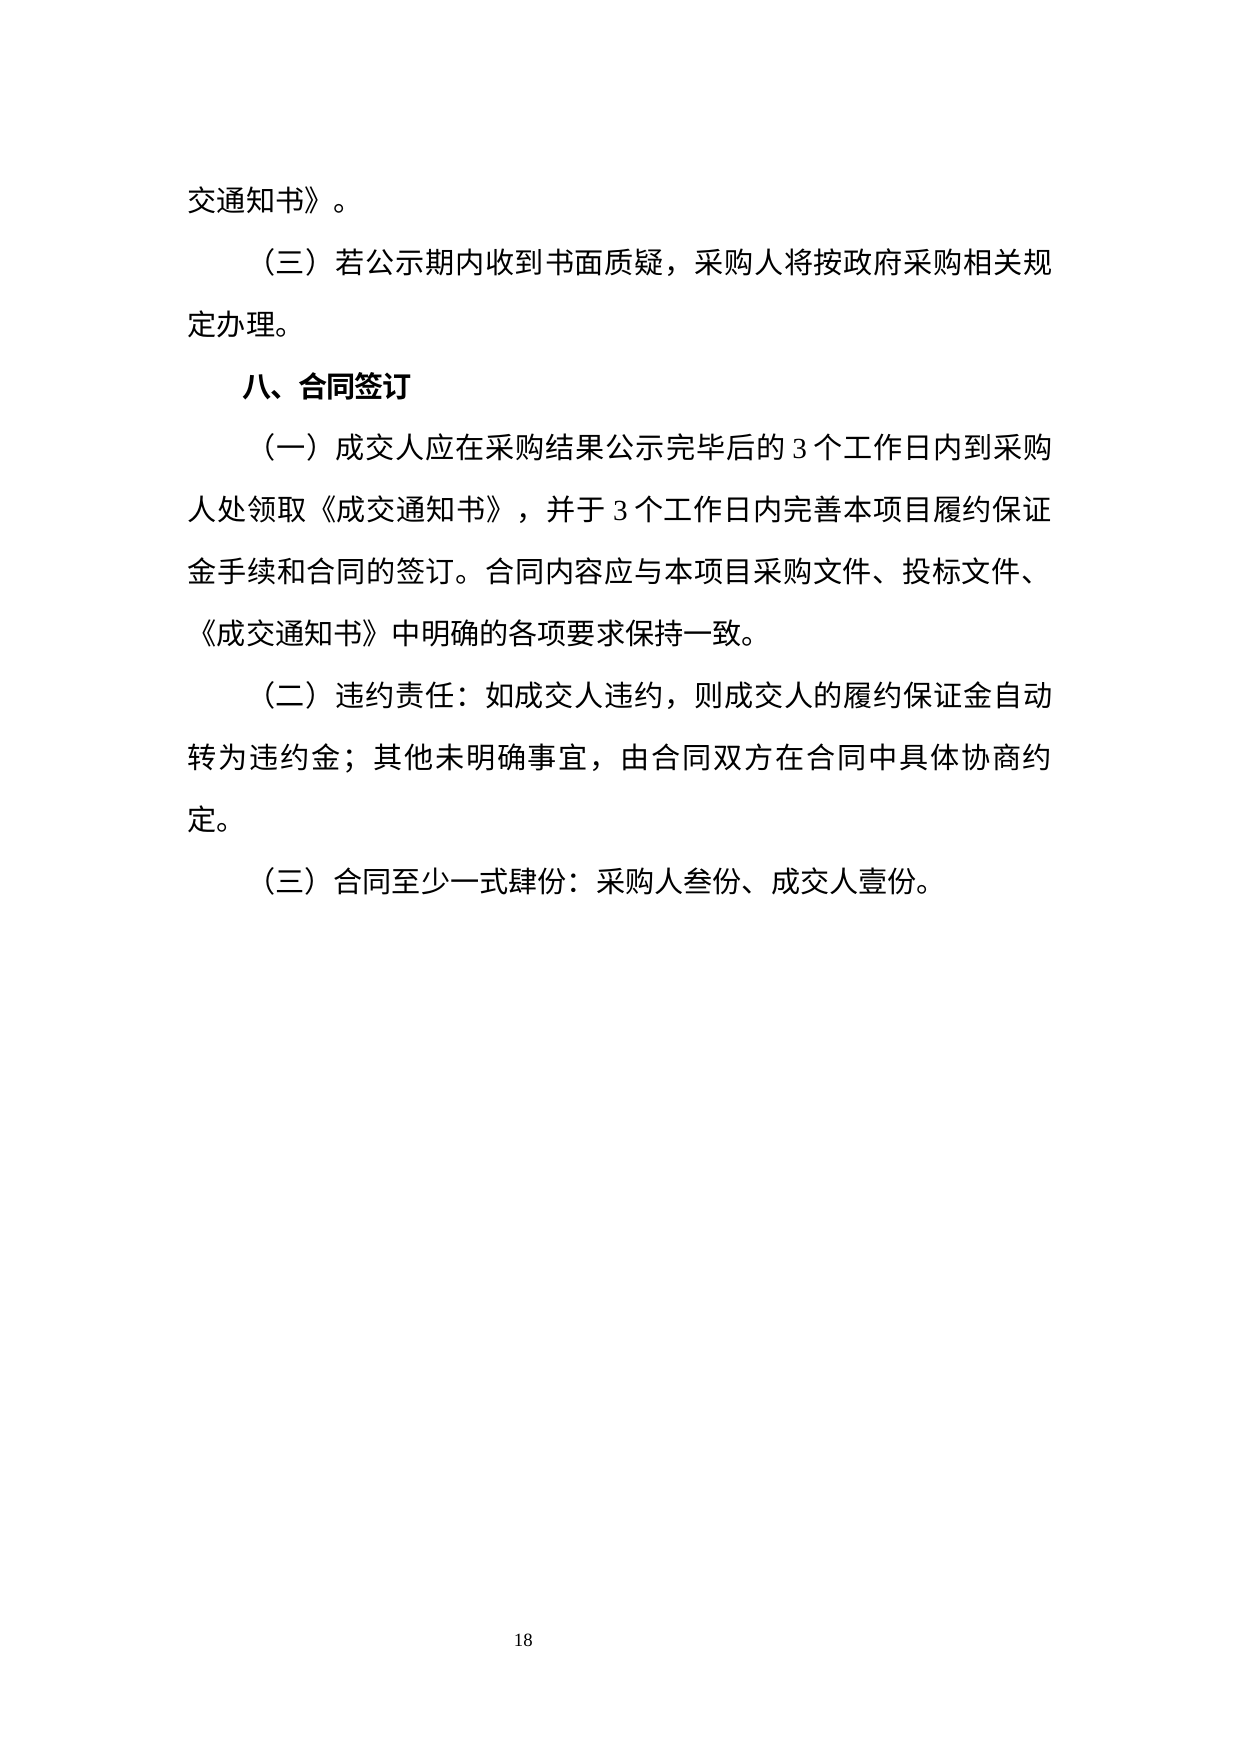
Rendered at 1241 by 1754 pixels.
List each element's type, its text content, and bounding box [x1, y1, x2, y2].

text （三）合同至少一式肆份：采购人叁份、成交人壹份。 [187, 843, 1053, 904]
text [187, 162, 1053, 224]
text （二）违约责任：如成交人违约，则成交人的履约保证金自动转为违约金；其他未明确事宜，由合同双方在合同中具体协商约定。 [187, 657, 1053, 843]
text （三）若公示期内收到书面质疑，采购人将按政府采购相关规定办理。 [187, 224, 1053, 348]
text 八、合同签订 [187, 348, 1053, 409]
text （一）成交人应在采购结果公示完毕后的3个工作日内到采购人处领取《成交通知书》，并于3个工作日内完善本项目履约保证金手续和合同的签订。合同内容应与本项目采购文件、投标文件、《成交通知书》中明确的各项要求保持一致。 [187, 409, 1053, 657]
